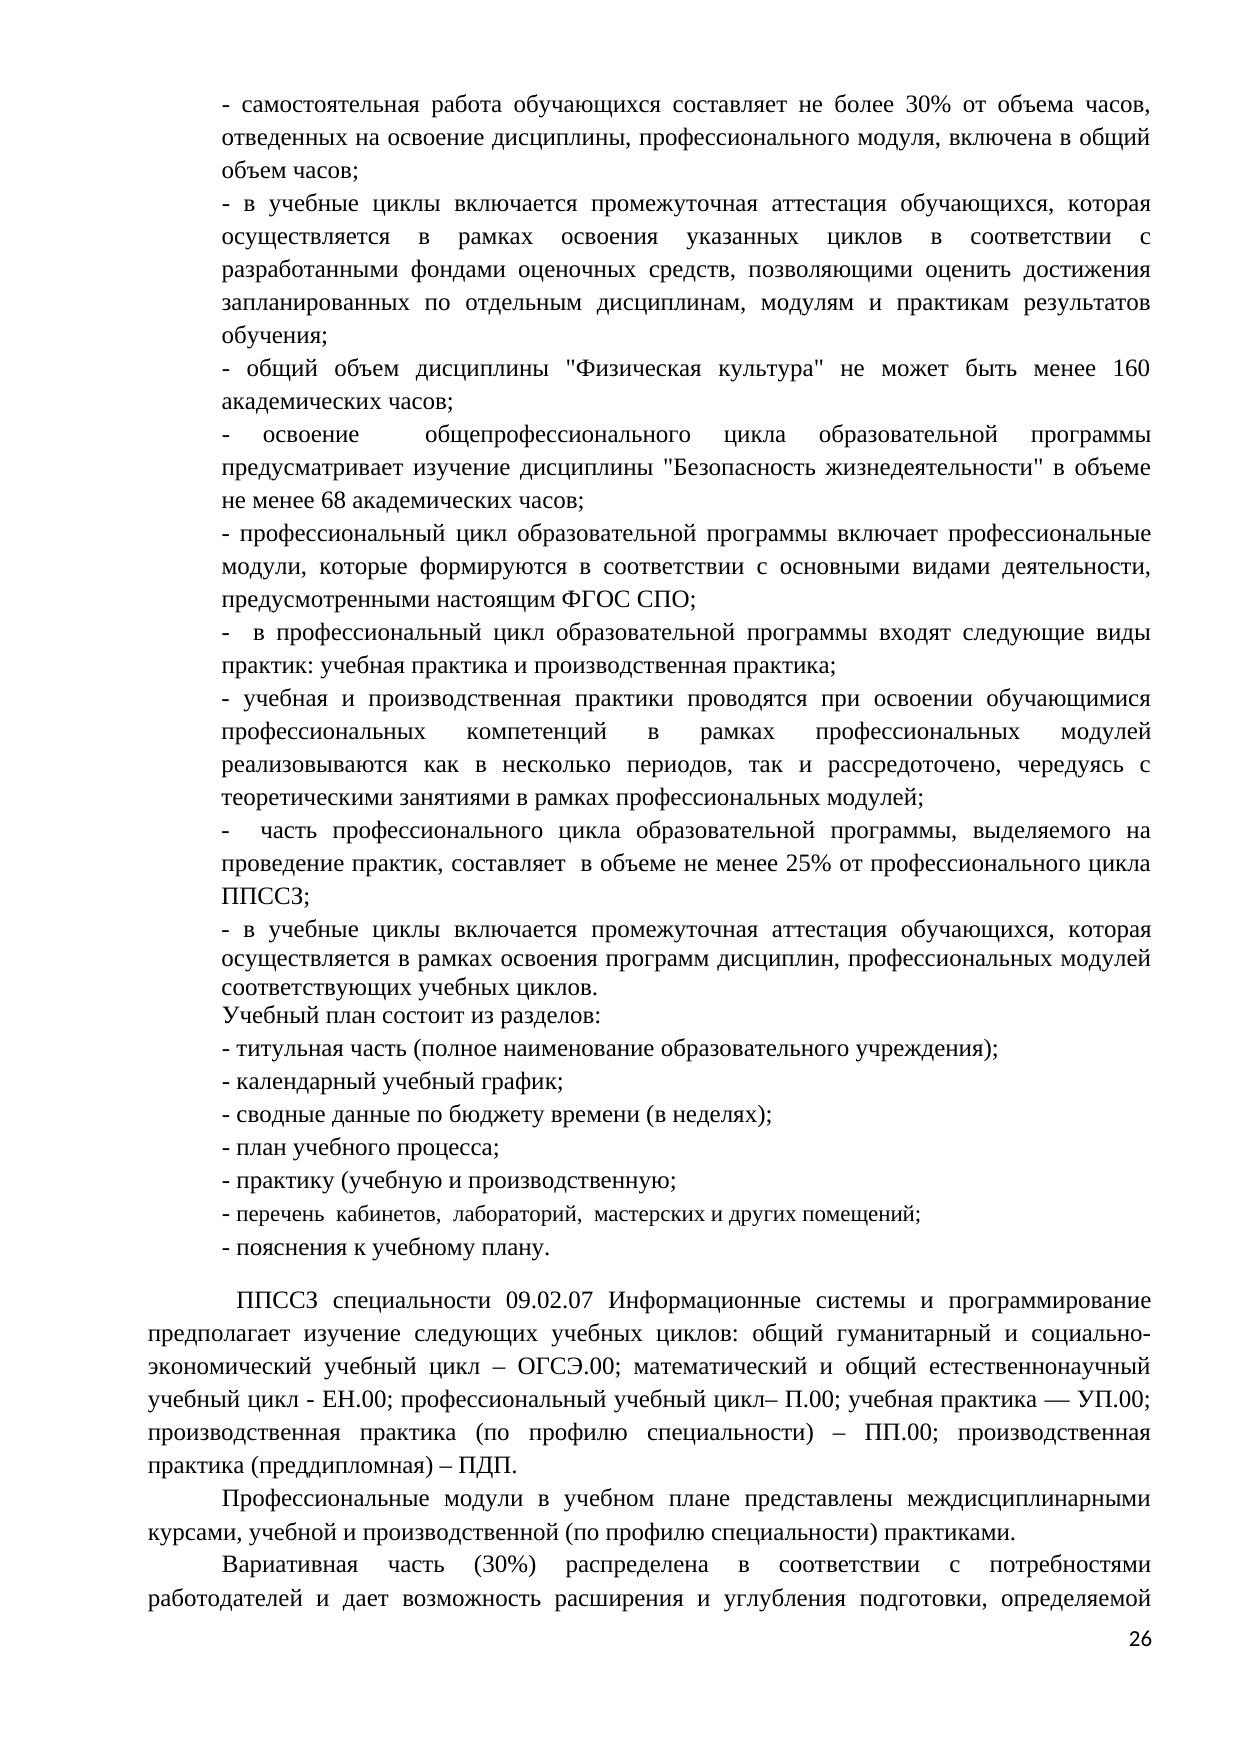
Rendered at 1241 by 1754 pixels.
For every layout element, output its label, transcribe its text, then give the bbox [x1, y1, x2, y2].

list Профессиональные модули в учебном плане представлены междисциплинарными курсами, учебной и производственной (по профилю специальности) практиками. [148, 1483, 1152, 1545]
list - календарный учебный график; [221, 1066, 1152, 1095]
list - в учебные циклы включается промежуточная аттестация обучающихся, которая осуществляется в рамках освоения указанных циклов в соответствии с разработанными фондами оценочных средств, позволяющими оценить достижения запланированных по отдельным дисциплинам, модулям и практикам результатов обучения; [221, 316, 1152, 348]
list - сводные данные по бюджету времени (в неделях); [221, 1099, 1152, 1128]
list ППССЗ специальности 09.02.07 Информационные системы и программирование предполагает изучение следующих учебных циклов: общий гуманитарный и социально-экономический учебный цикл – ОГСЭ.00; математический и общий естественнонаучный учебный цикл - ЕН.00; профессиональный учебный цикл– П.00; учебная практика — УП.00; производственная практика (по профилю специальности) – ПП.00; производственная практика (преддипломная) – ПДП. [148, 1285, 1152, 1479]
list - общий объем дисциплины "Физическая культура" не может быть менее 160 академических часов; [221, 353, 1152, 414]
list - перечень кабинетов, лабораторий, мастерских и других помещений; [221, 1198, 1152, 1227]
text - учебная и производственная практики проводятся при освоении обучающимися профессиональных компетенций в рамках профессиональных модулей реализовываются как в несколько периодов, так и рассредоточено, чередуясь с теоретическими занятиями в рамках профессиональных модулей; [221, 683, 1152, 811]
list - план учебного процесса; [221, 1132, 1152, 1161]
list - самостоятельная работа обучающихся составляет не более 30% от объема часов, отведенных на освоение дисциплины, профессионального модуля, включена в общий объем часов; [221, 89, 1152, 183]
list - титульная часть (полное наименование образовательного учреждения); [221, 1033, 1152, 1062]
text - в учебные циклы включается промежуточная аттестация обучающихся, которая осуществляется в рамках освоения программ дисциплин, профессиональных модулей соответствующих учебных циклов. [221, 914, 1152, 1000]
list Учебный план состоит из разделов: [221, 1000, 1152, 1029]
list - практику (учебную и производственную; [221, 1166, 1152, 1194]
list - в учебные циклы включается промежуточная аттестация обучающихся, которая осуществляется в рамках освоения указанных циклов в соответствии с разработанными фондами оценочных средств, позволяющими оценить достижения запланированных по отдельным дисциплинам, модулям и практикам результатов обучения; [221, 188, 1152, 221]
text - профессиональный цикл образовательной программы включает профессиональные модули, которые формируются в соответствии с основными видами деятельности, предусмотренными настоящим ФГОС СПО; [221, 518, 1152, 613]
list - освоение общепрофессионального цикла образовательной программы предусматривает изучение дисциплины "Безопасность жизнедеятельности" в объеме не менее 68 академических часов; [221, 419, 1152, 452]
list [148, 1549, 1152, 1611]
list - пояснения к учебному плану. [221, 1232, 1152, 1260]
text - часть профессионального цикла образовательной программы, выделяемого на проведение практик, составляет в объеме не менее 25% от профессионального цикла ППССЗ; [221, 815, 1152, 910]
text - в профессиональный цикл образовательной программы входят следующие виды практик: учебная практика и производственная практика; [221, 617, 1152, 679]
list - освоение общепрофессионального цикла образовательной программы предусматривает изучение дисциплины "Безопасность жизнедеятельности" в объеме не менее 68 академических часов; [221, 481, 1152, 514]
